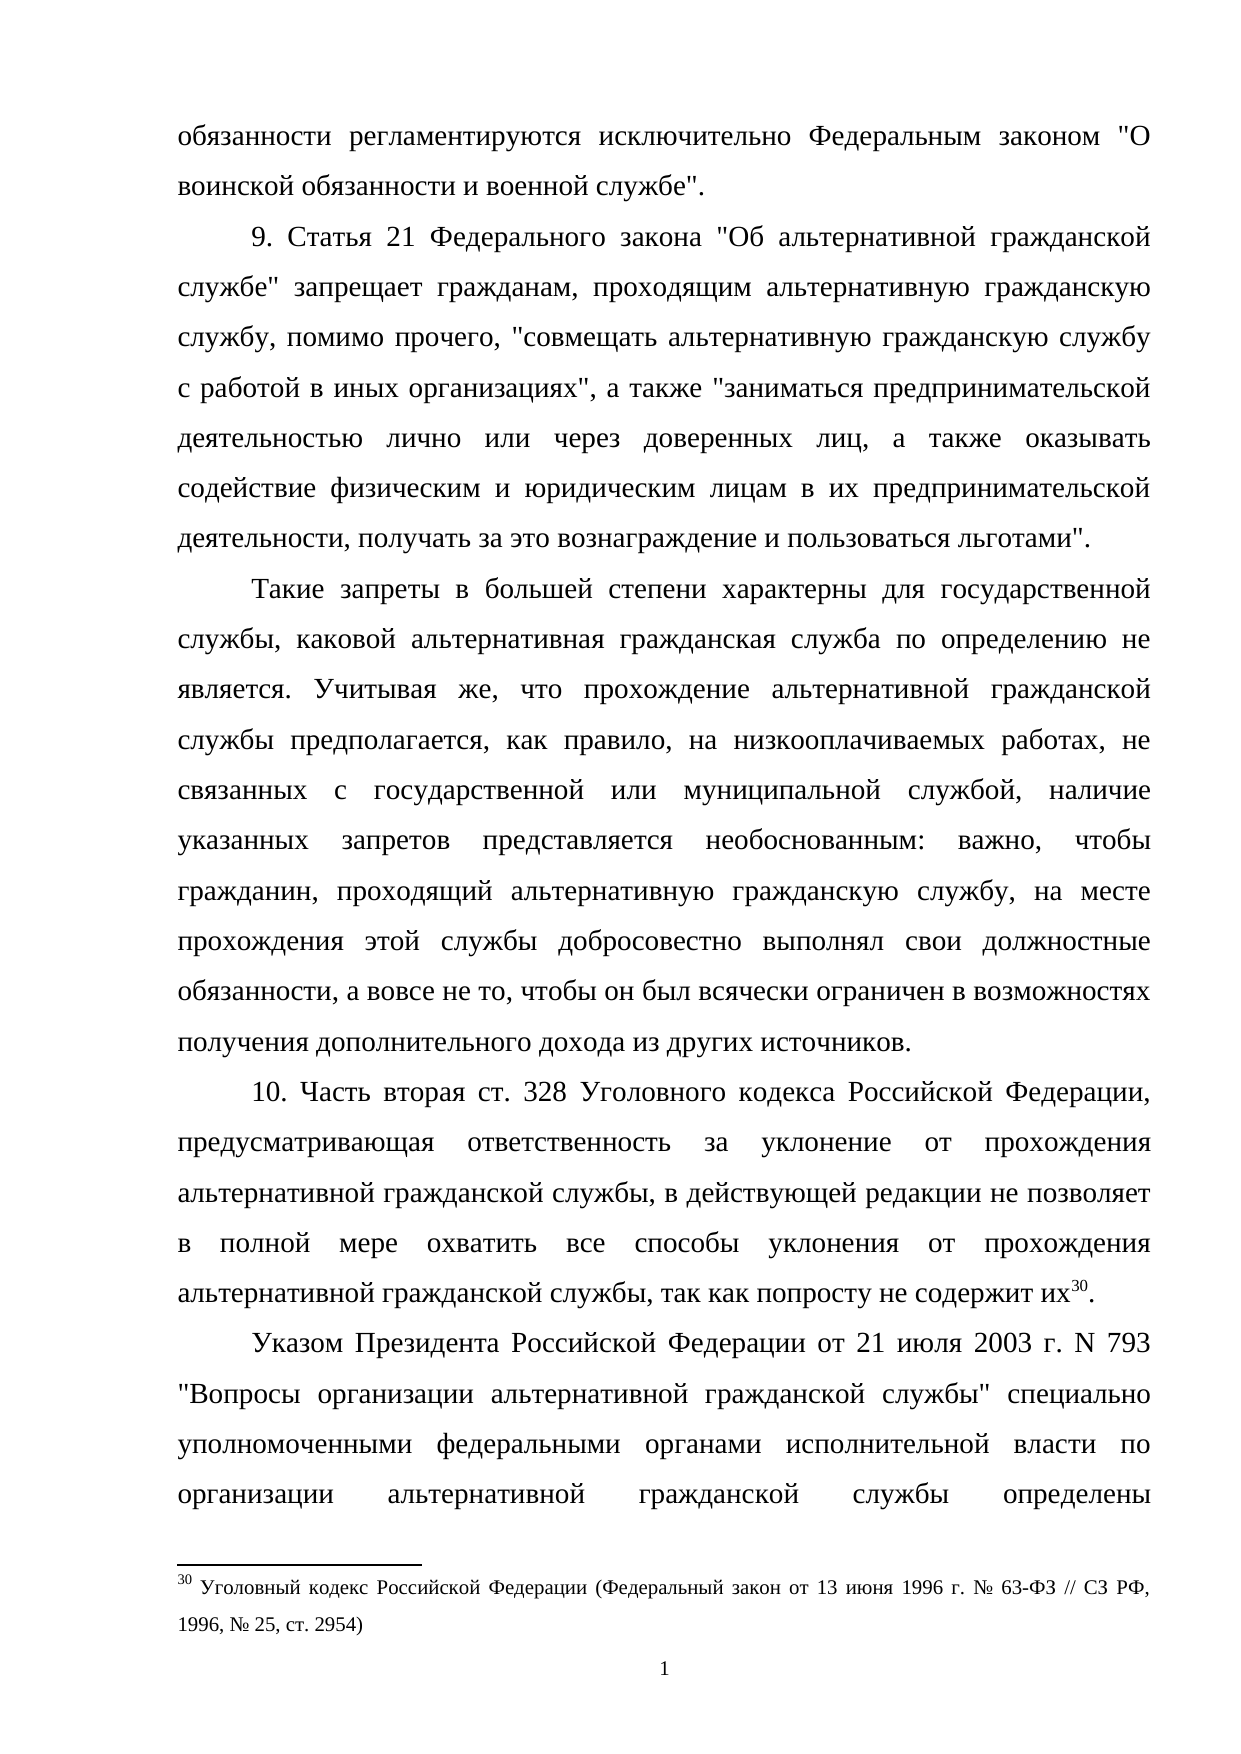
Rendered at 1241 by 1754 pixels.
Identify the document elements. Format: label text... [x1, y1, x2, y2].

text Такие запреты в большей степени характерны для государственной службы, каковой альтернативная гражданская служба по определению не является. Учитывая же, что прохождение альтернативной гражданской службы предполагается, как правило, на низкооплачиваемых работах, не связанных с государственной или муниципальной службой, наличие указанных запретов представляется необоснованным: важно, чтобы гражданин, проходящий альтернативную гражданскую службу, на месте прохождения этой службы добросовестно выполнял свои должностные обязанности, а вовсе не то, чтобы он был всячески ограничен в возможностях получения дополнительного дохода из других источников. [177, 571, 1152, 1057]
text 10. Часть вторая ст. 328 Уголовного кодекса Российской Федерации, предусматривающая ответственность за уклонение от прохождения альтернативной гражданской службы, в действующей редакции не позволяет в полной мере охватить все способы уклонения от прохождения альтернативной гражданской службы, так как попросту не содержит их. [177, 1074, 1152, 1309]
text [177, 118, 1152, 202]
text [177, 1326, 1152, 1510]
text 9. Статья 21 Федерального закона "Об альтернативной гражданской службе" запрещает гражданам, проходящим альтернативную гражданскую службу, помимо прочего, "совмещать альтернативную гражданскую службу с работой в иных организациях", а также "заниматься предпринимательской деятельностью лично или через доверенных лиц, а также оказывать содействие физическим и юридическим лицам в их предпринимательской деятельности, получать за это вознаграждение и пользоваться льготами". [177, 219, 1152, 554]
